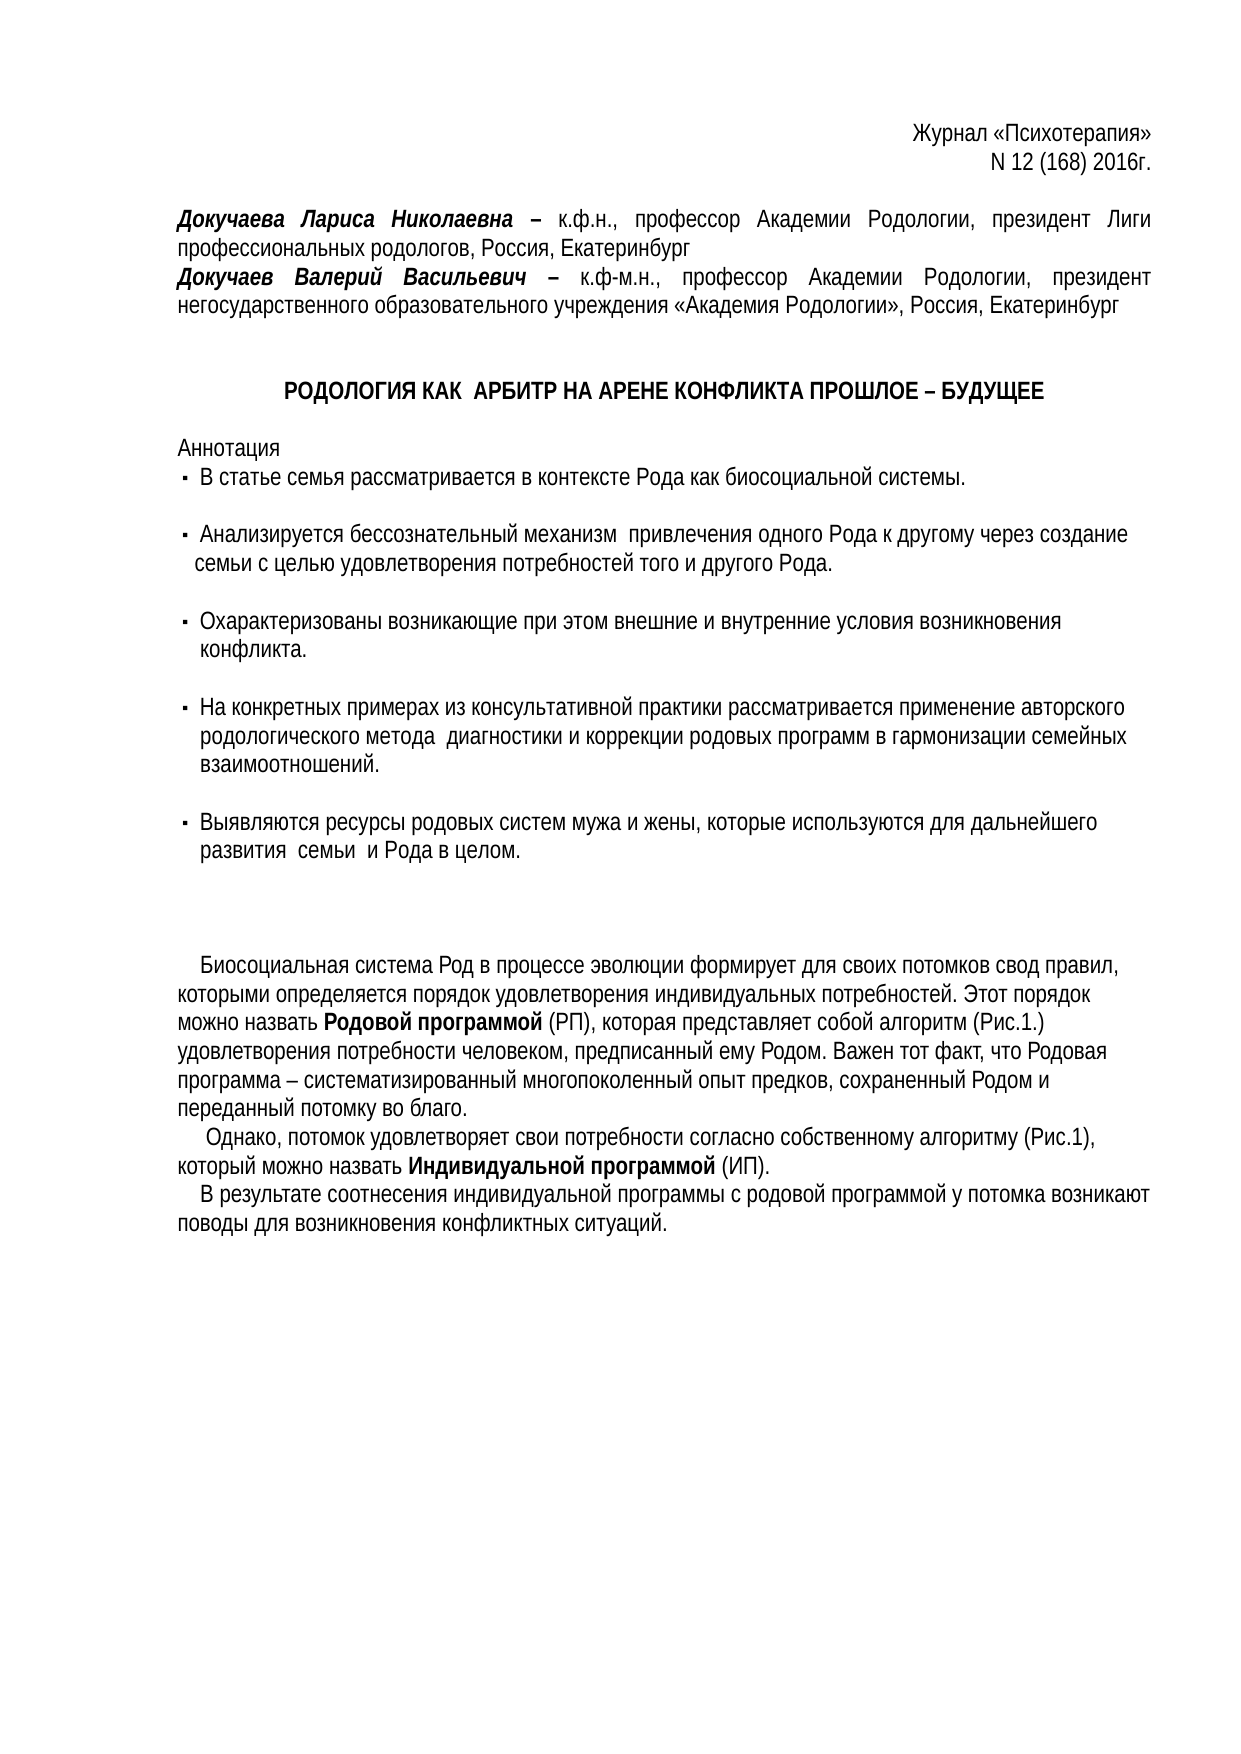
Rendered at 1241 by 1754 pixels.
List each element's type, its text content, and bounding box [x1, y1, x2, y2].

text родологического метода диагностики и коррекции родовых программ в гармонизации семейных [177, 721, 1152, 749]
text взаимоотношений. [177, 749, 1152, 778]
text Докучаев Валерий Васильевич – к.ф-м.н., профессор Академии Родологии, президент негосударственного образовательного учреждения «Академия Родологии», Россия, Екатеринбург [177, 261, 1152, 319]
text развития семьи и Рода в целом. [177, 835, 1152, 864]
text конфликта. [177, 634, 1152, 663]
text В результате соотнесения индивидуальной программы с родовой программой у потомка возникают поводы для возникновения конфликтных ситуаций. [177, 1179, 1152, 1237]
text Однако, потомок удовлетворяет свои потребности согласно собственному алгоритму (Рис.1), который можно назвать Индивидуальной программой (ИП). [177, 1122, 1152, 1179]
text Аннотация [177, 433, 1152, 462]
text ۰ В статье семья рассматривается в контексте Рода как биосоциальной системы. [177, 462, 1152, 491]
text Биосоциальная система Род в процессе эволюции формирует для своих потомков свод правил, которыми определяется порядок удовлетворения индивидуальных потребностей. Этот порядок можно назвать Родовой программой (РП), которая представляет собой алгоритм (Рис.1.) удовлетворения потребности человеком, предписанный ему Родом. Важен тот факт, что Родовая программа – систематизированный многопоколенный опыт предков, сохраненный Родом и переданный потомку во благо. [177, 950, 1152, 1122]
text ۰ Охарактеризованы возникающие при этом внешние и внутренние условия возникновения [177, 606, 1152, 634]
text N 12 (168) 2016г. [177, 147, 1152, 175]
text ۰ Выявляются ресурсы родовых систем мужа и жены, которые используются для дальнейшего [177, 807, 1152, 835]
text Журнал «Психотерапия» [177, 118, 1152, 147]
text Докучаева Лариса Николаевна – к.ф.н., профессор Академии Родологии, президент Лиги профессиональных родологов, Россия, Екатеринбург [177, 204, 1152, 261]
text ۰ Анализируется бессознательный механизм привлечения одного Рода к другому через создание [177, 519, 1152, 548]
text ۰ На конкретных примерах из консультативной практики рассматривается применение авторского [177, 692, 1152, 721]
text семьи с целью удовлетворения потребностей того и другого Рода. [177, 548, 1152, 577]
text РОДОЛОГИЯ КАК АРБИТР НА АРЕНЕ КОНФЛИКТА ПРОШЛОЕ – БУДУЩЕЕ [177, 376, 1152, 405]
